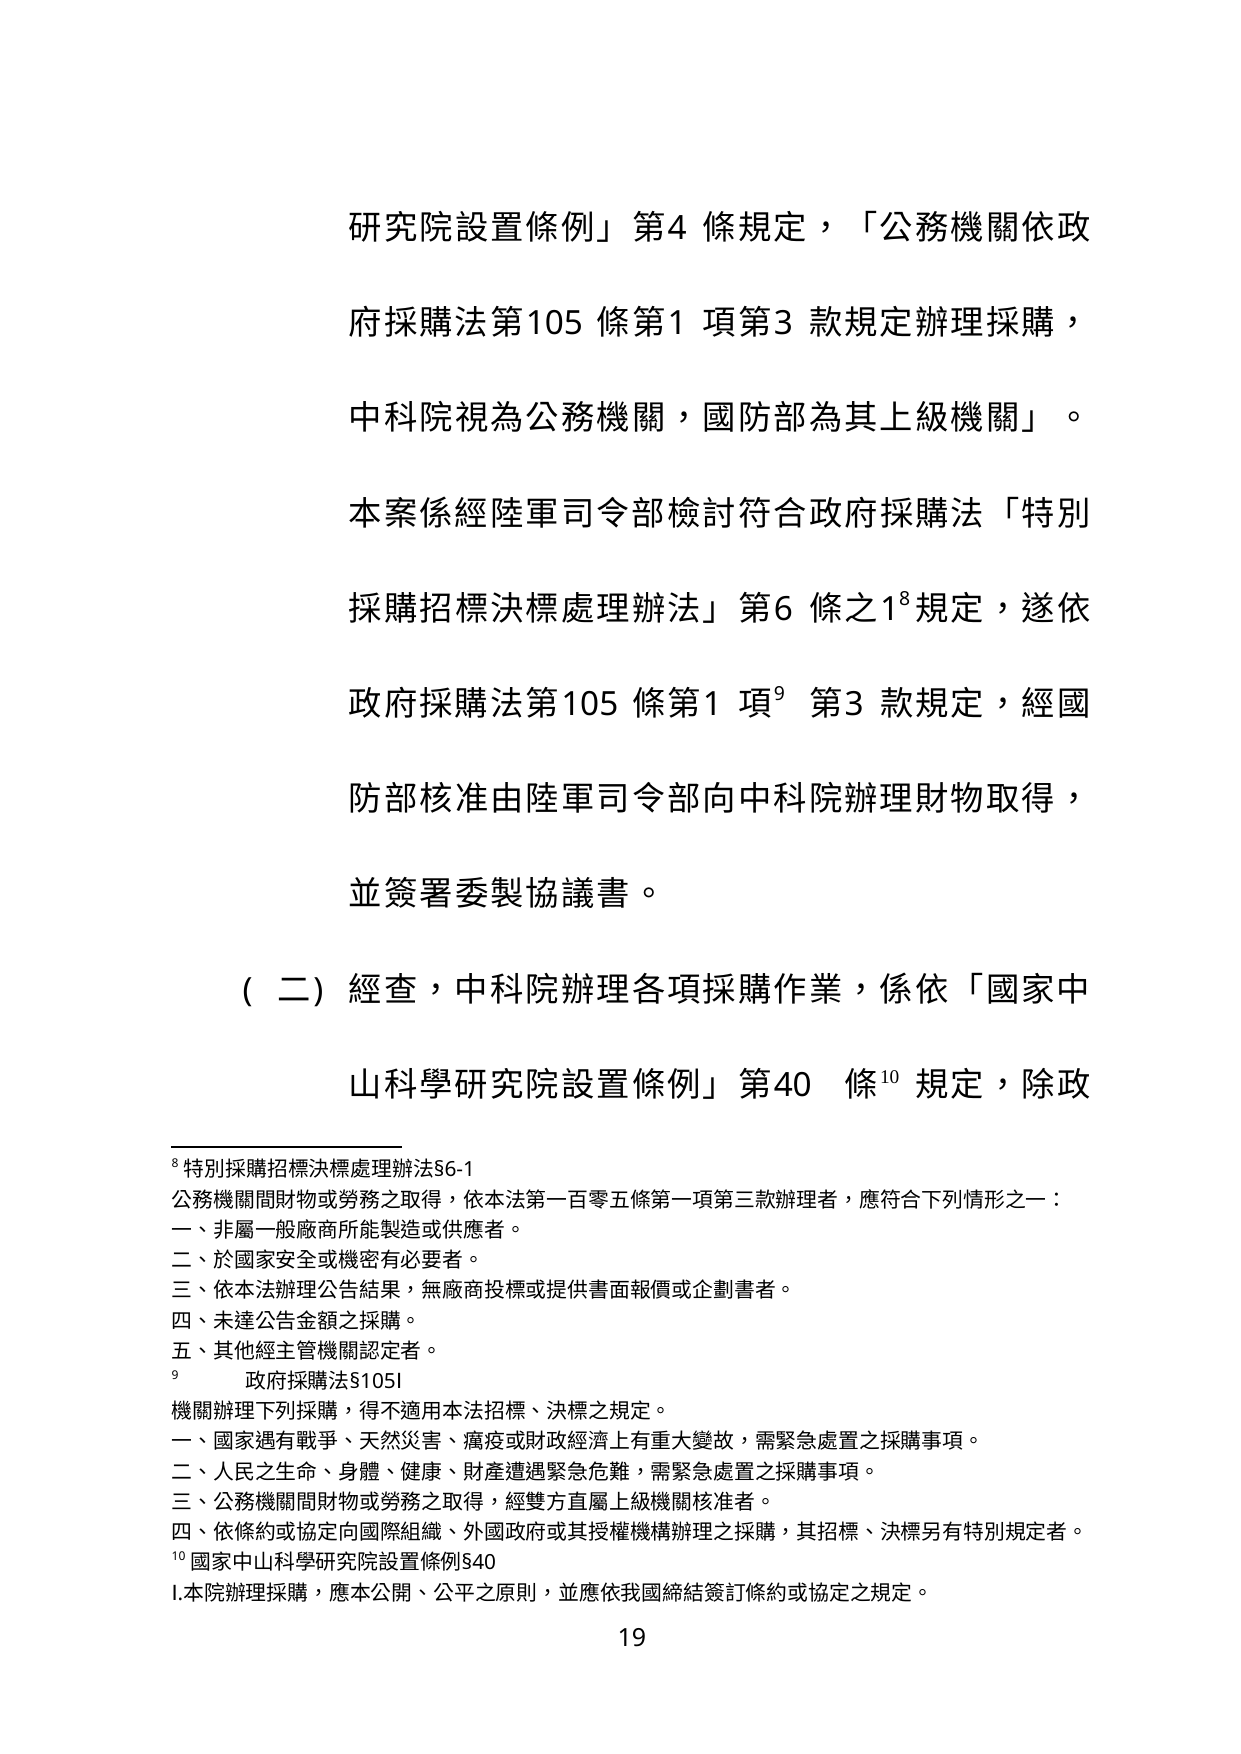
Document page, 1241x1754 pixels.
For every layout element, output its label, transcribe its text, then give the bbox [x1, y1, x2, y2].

subtitle 經查，中科院辦理各項採購作業，係依「國家中山科學研究院設置條例」第40條規定，除政府採購法第4條之補助案件及其他法律另有規定等情形外，不適用政府採購法，由該院本公平、公開原則訂定完善之作業規範辦理。 [242, 939, 1092, 1129]
